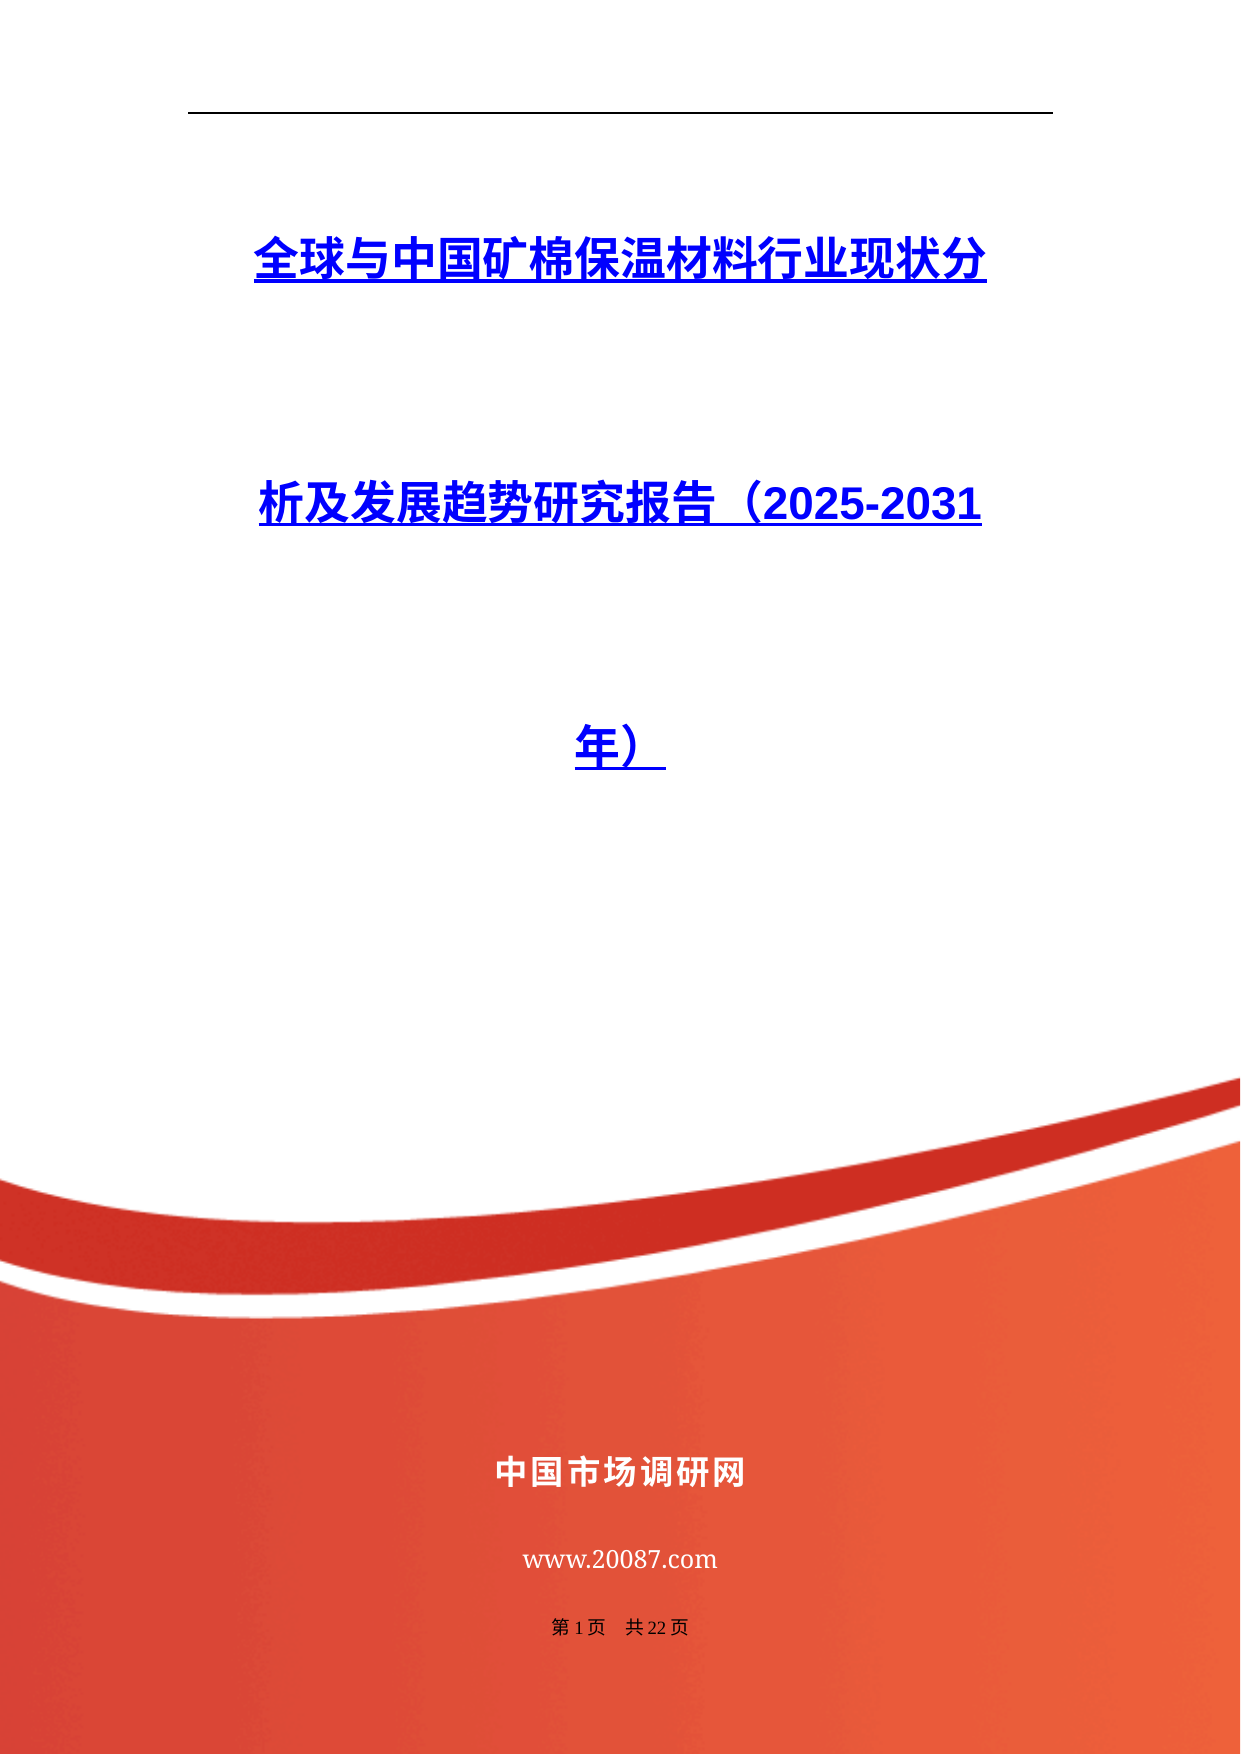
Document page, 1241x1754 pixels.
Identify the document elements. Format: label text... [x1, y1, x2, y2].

text www.20087.com [187, 1526, 1053, 1591]
picture [0, 1006, 1241, 1754]
table_header 全球与中国矿棉保温材料行业现状分析及发展趋势研究报告（2025-2031年） [188, 207, 1053, 871]
subtitle 中国市场调研网 [187, 1437, 1053, 1502]
